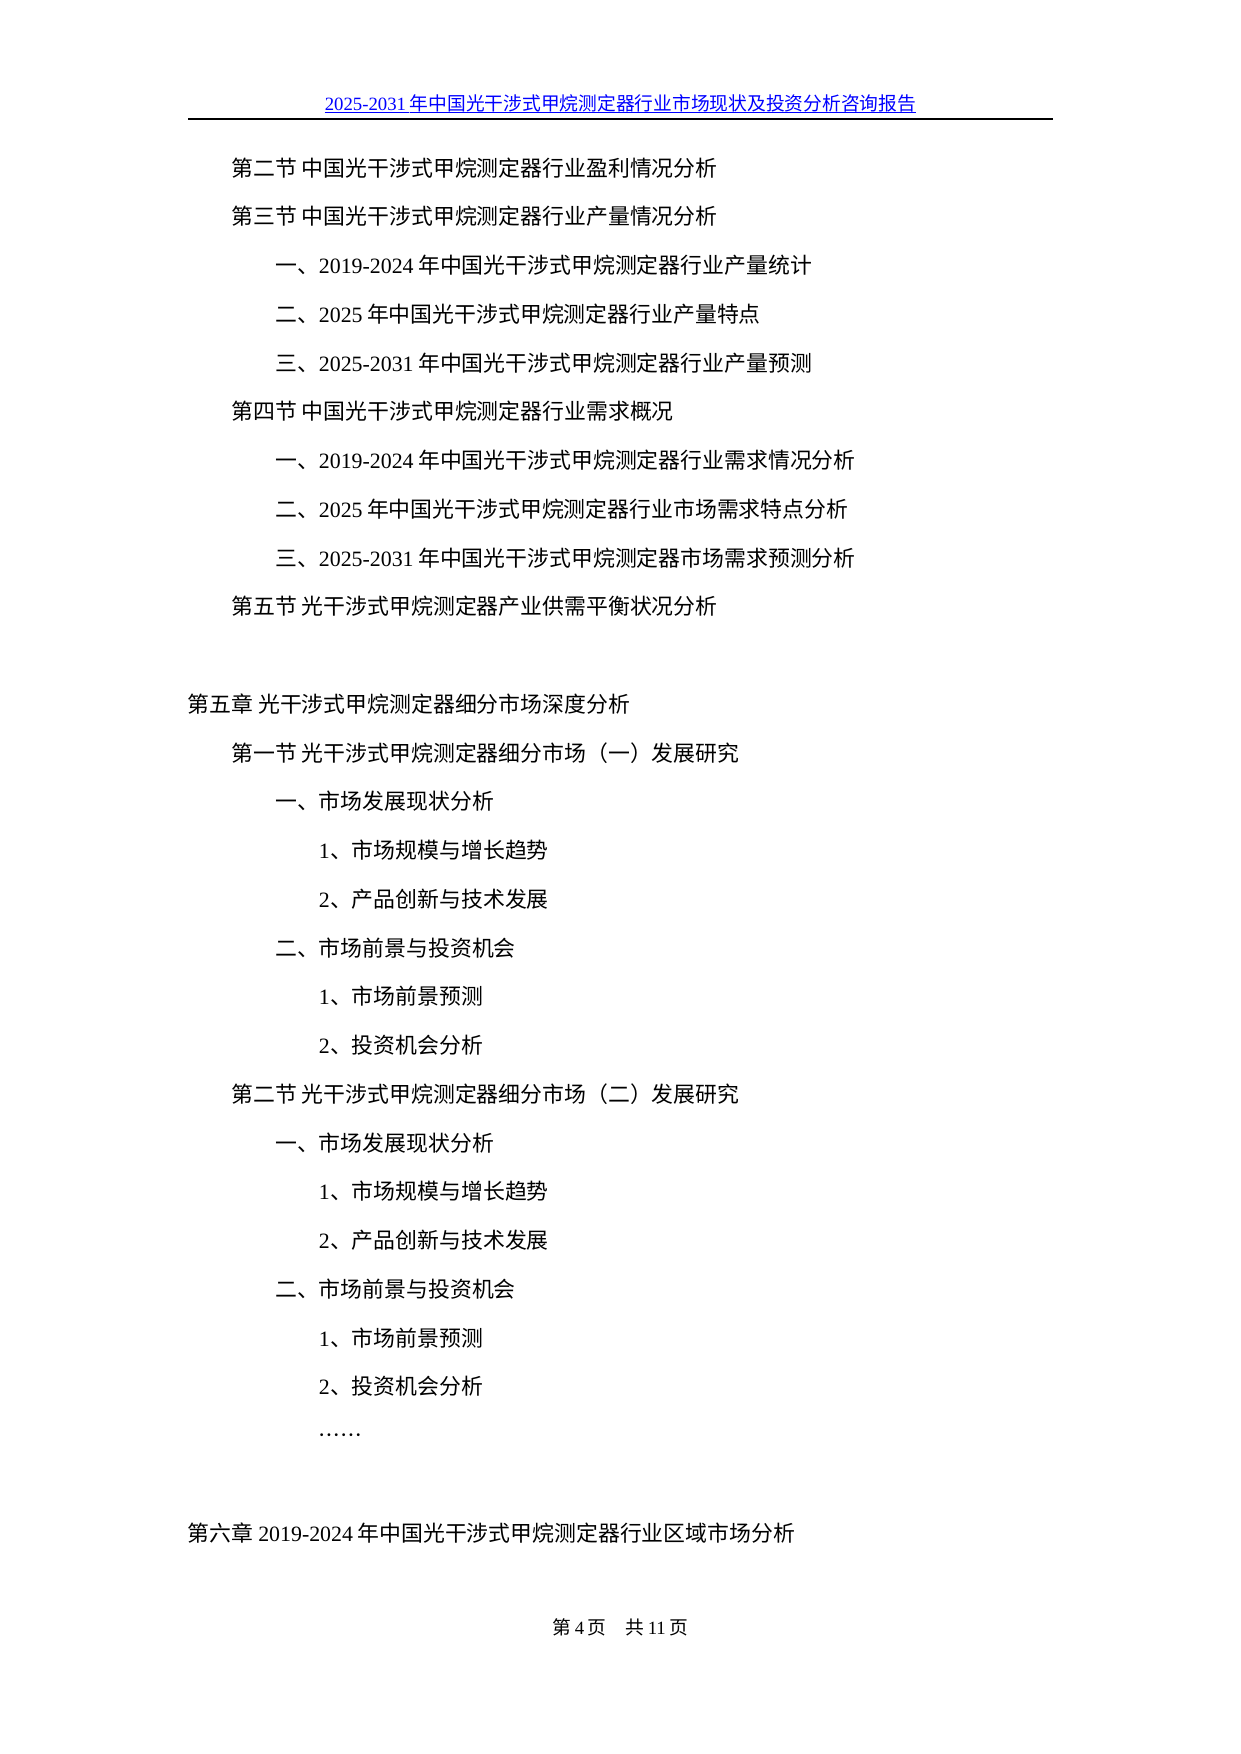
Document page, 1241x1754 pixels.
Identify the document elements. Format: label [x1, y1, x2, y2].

text [187, 150, 1053, 1548]
